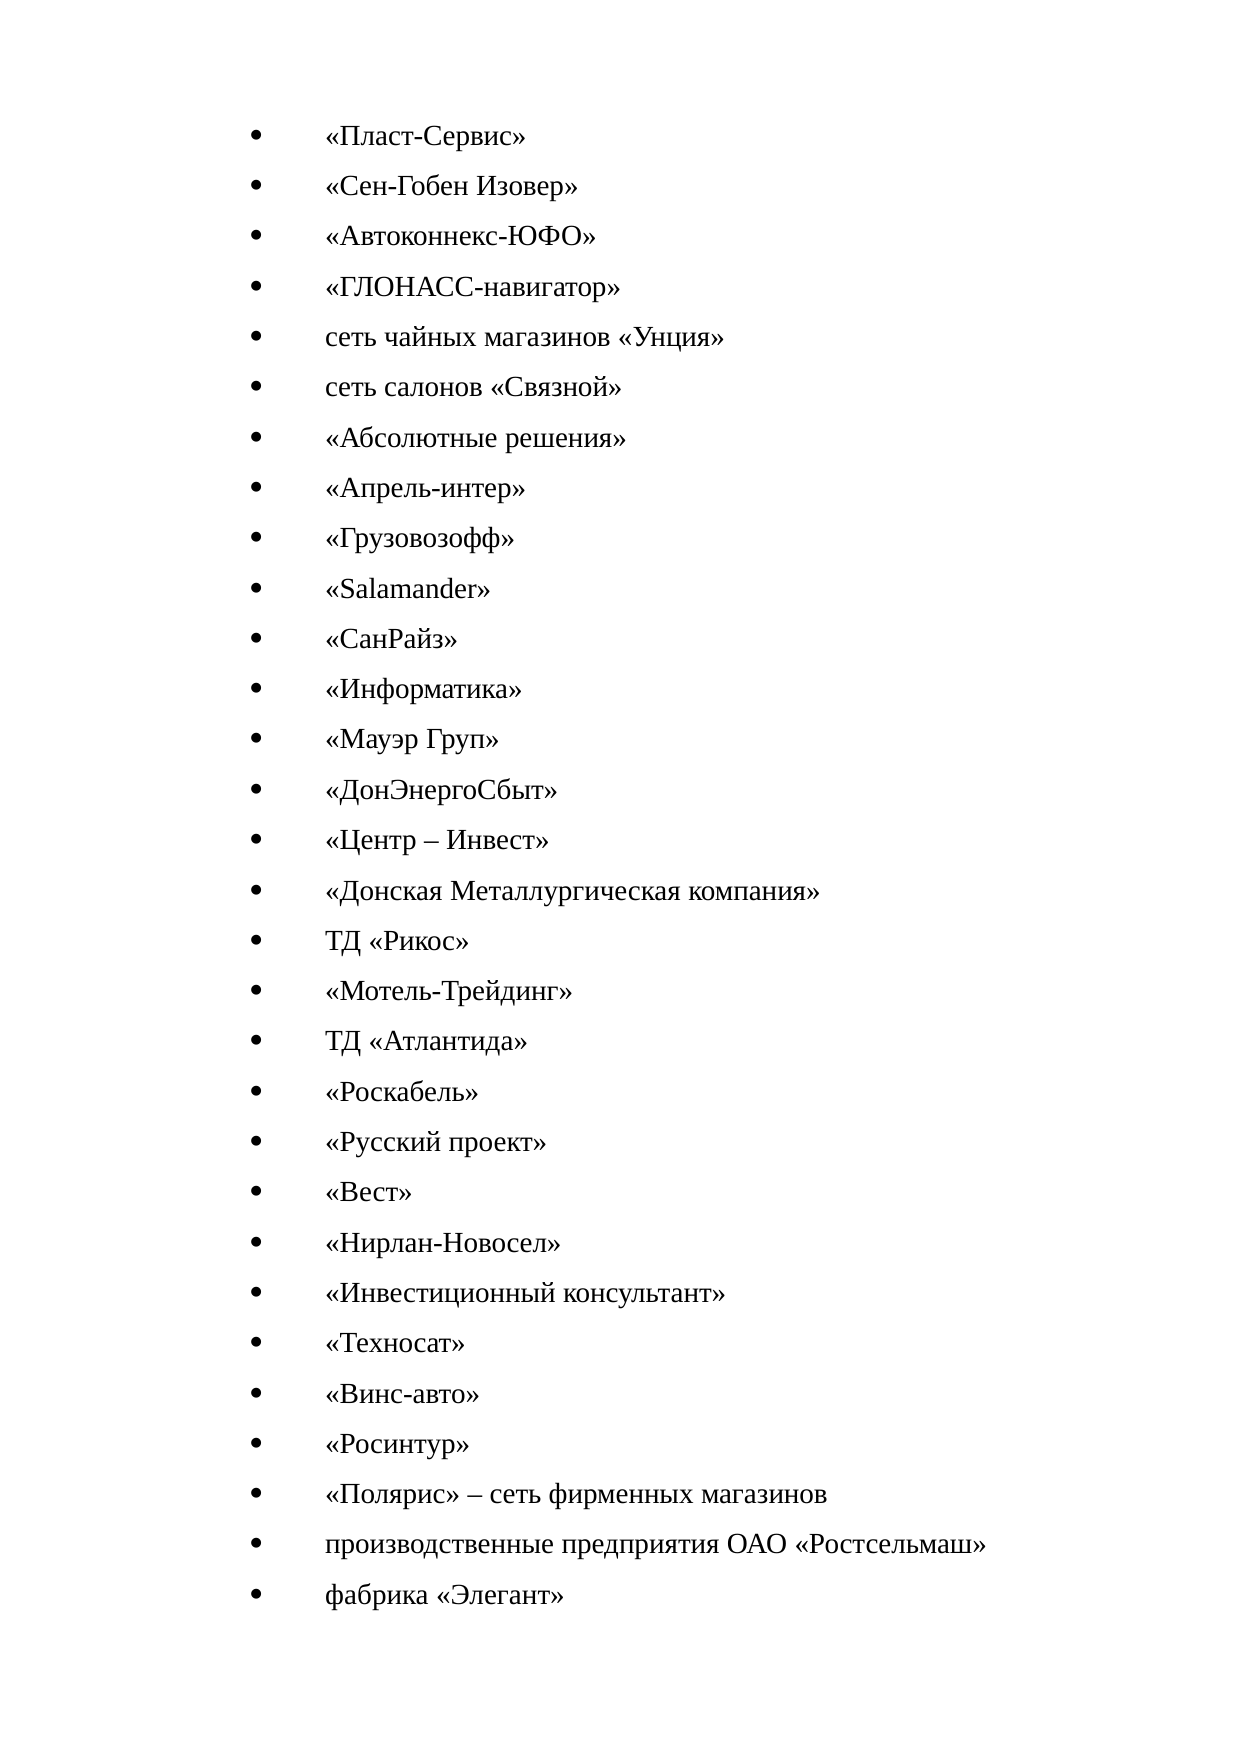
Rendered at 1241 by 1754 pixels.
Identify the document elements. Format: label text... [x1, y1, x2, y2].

list «Центр – Инвест» [177, 822, 1152, 856]
list ТД «Атлантида» [177, 1024, 1152, 1057]
list «ГЛОНАСС-навигатор» [177, 269, 1152, 303]
list «Техносат» [177, 1326, 1152, 1359]
list «Автоконнекс-ЮФО» [177, 219, 1152, 252]
list «Пласт-Сервис» [177, 118, 1152, 152]
list «Апрель-интер» [177, 470, 1152, 504]
list ТД «Рикос» [177, 923, 1152, 957]
list «Росинтур» [177, 1426, 1152, 1460]
list «Инвестиционный консультант» [177, 1275, 1152, 1309]
list «СанРайз» [177, 621, 1152, 655]
list «Информатика» [177, 672, 1152, 705]
list фабрика «Элегант» [177, 1577, 1152, 1611]
list сеть салонов «Связной» [177, 370, 1152, 403]
list «Русский проект» [177, 1124, 1152, 1158]
list «Нирлан-Новосел» [177, 1225, 1152, 1258]
list «Мауэр Груп» [177, 722, 1152, 755]
list «Мотель-Трейдинг» [177, 973, 1152, 1007]
list «Сен-Гобен Изовер» [177, 168, 1152, 202]
list «Полярис» – сеть фирменных магазинов [177, 1477, 1152, 1510]
list «Salamander» [177, 571, 1152, 604]
list производственные предприятия ОАО «Ростсельмаш» [177, 1527, 1152, 1560]
list «ДонЭнергоСбыт» [177, 772, 1152, 806]
list «Винс-авто» [177, 1376, 1152, 1409]
list «Вест» [177, 1175, 1152, 1208]
list сеть чайных магазинов «Унция» [177, 319, 1152, 353]
list «Роскабель» [177, 1074, 1152, 1108]
list «Грузовозофф» [177, 521, 1152, 554]
list «Донская Металлургическая компания» [177, 873, 1152, 906]
list «Абсолютные решения» [177, 420, 1152, 453]
